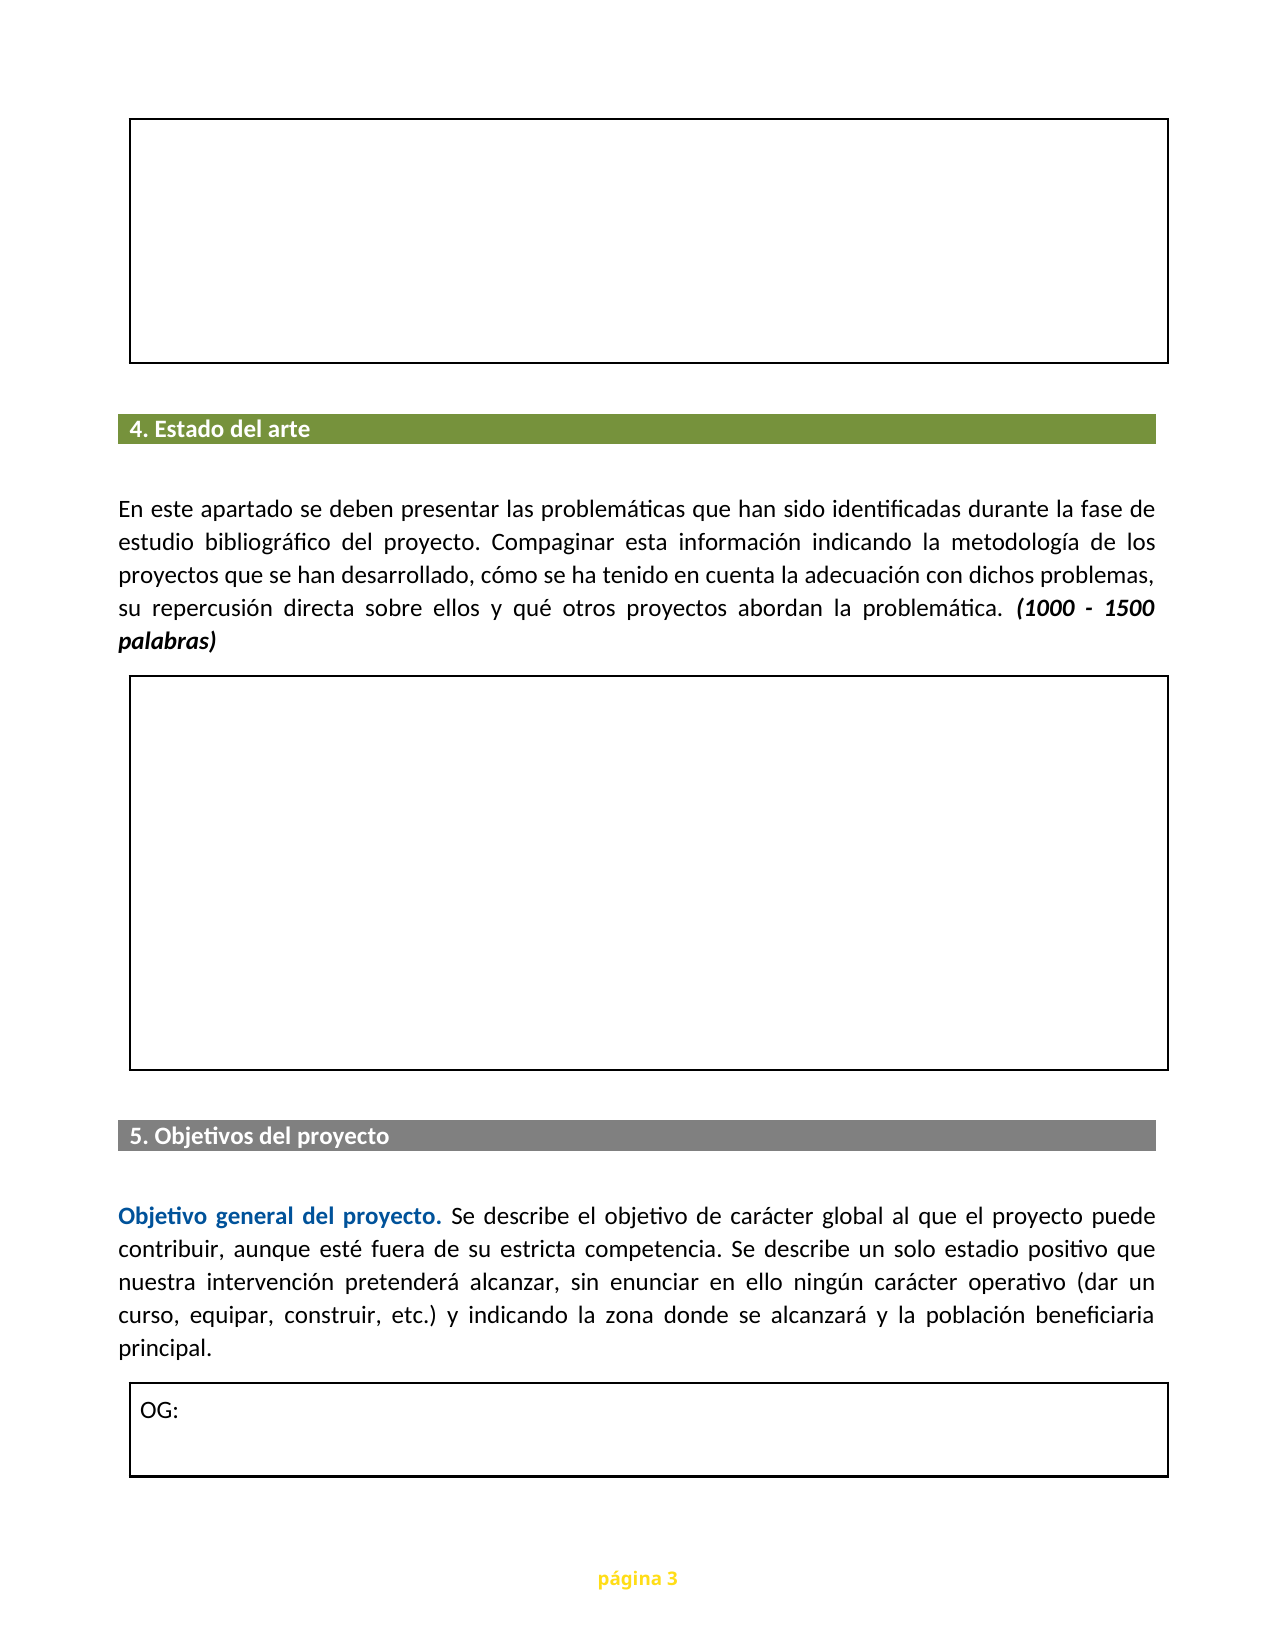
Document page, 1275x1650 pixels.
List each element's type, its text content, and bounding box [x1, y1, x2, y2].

table_header 4. Estado del arte [118, 414, 1156, 444]
text En este apartado se deben presentar las problemáticas que han sido identificadas durante la fase de estudio bibliográfico del proyecto. Compaginar esta información indicando la metodología de los proyectos que se han desarrollado, cómo se ha tenido en cuenta la adecuación con dichos problemas, su repercusión directa sobre ellos y qué otros proyectos abordan la problemática. (1000 - 1500 palabras) [118, 494, 1157, 656]
table_header [131, 677, 1167, 1069]
table_header [131, 120, 1167, 362]
table_header 5. Objetivos del proyecto [118, 1120, 1156, 1151]
table_header OG: [131, 1384, 1167, 1475]
text Objetivo general del proyecto. Se describe el objetivo de carácter global al que el proyecto puede contribuir, aunque esté fuera de su estricta competencia. Se describe un solo estadio positivo que nuestra intervención pretenderá alcanzar, sin enunciar en ello ningún carácter operativo (dar un curso, equipar, construir, etc.) y indicando la zona donde se alcanzará y la población beneficiaria principal. [118, 1200, 1157, 1363]
